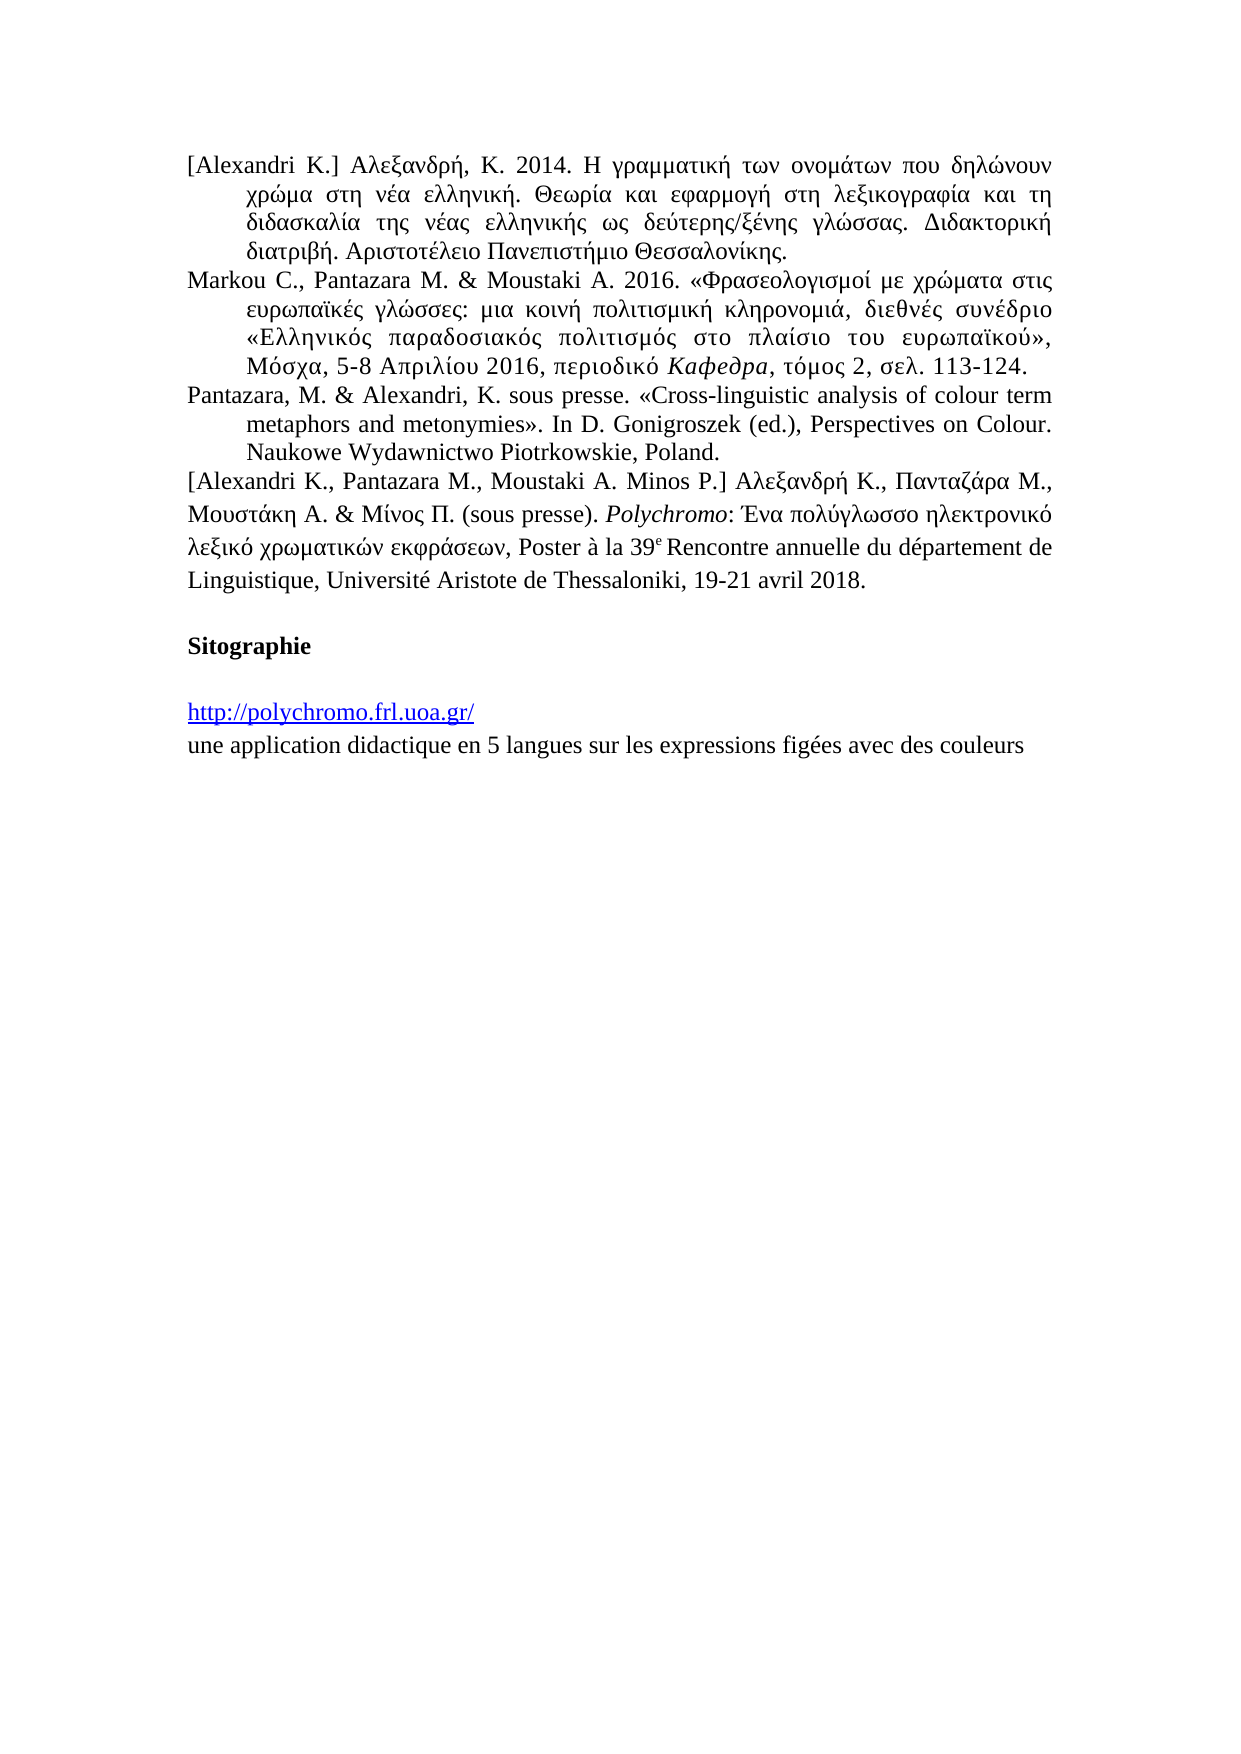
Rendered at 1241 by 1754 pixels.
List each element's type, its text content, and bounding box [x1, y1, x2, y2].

text [Alexandri K., Pantazara M., Moustaki A. Minos P.] Αλεξανδρή K., Πανταζάρα M., Moυστάκη Α. & Μίνος Π. (sous presse). Polychromo: Ένα πολύγλωσσο ηλεκτρονικό λεξικό χρωματικών εκφράσεων, Poster à la 39e Rencontre annuelle du département de Linguistique, Université Aristote de Thessaloniki, 19-21 avril 2018. [187, 466, 1053, 594]
text Pantazara, M. & Alexandri, Κ. sous presse. «Cross-linguistic analysis of colour term metaphors and metonymies». In D. Gonigroszek (ed.), Perspectives on Colour. Naukowe Wydawnictwo Piotrkowskie, Poland. [187, 409, 1053, 466]
text http://polychromo.frl.uoa.gr/ [187, 697, 1053, 726]
text une application didactique en 5 langues sur les expressions figées avec des couleurs [187, 730, 1053, 759]
text Markou C., Pantazara M. & Moustaki A. 2016. «Φρασεολογισμοί με χρώματα στις ευρωπαϊκές γλώσσες: μια κοινή πολιτισμική κληρονομιά, διεθνές συνέδριο «Ελληνικός παραδοσιακός πολιτισμός στο πλαίσιο του ευρωπαϊκού», Μόσχα, 5-8 Απριλίου 2016, περιοδικό Кафедра, τόμος 2, σελ. 113-124. [187, 265, 1053, 380]
text Sitographie [187, 631, 1053, 660]
text [Alexandri K.] Αλεξανδρή, Κ. 2014. Η γραμματική των ονομάτων που δηλώνουν χρώμα στη νέα ελληνική. Θεωρία και εφαρμογή στη λεξικογραφία και τη διδασκαλία της νέας ελληνικής ως δεύτερης/ξένης γλώσσας. Διδακτορική διατριβή. Αριστοτέλειο Πανεπιστήμιο Θεσσαλονίκης. [187, 179, 1053, 265]
